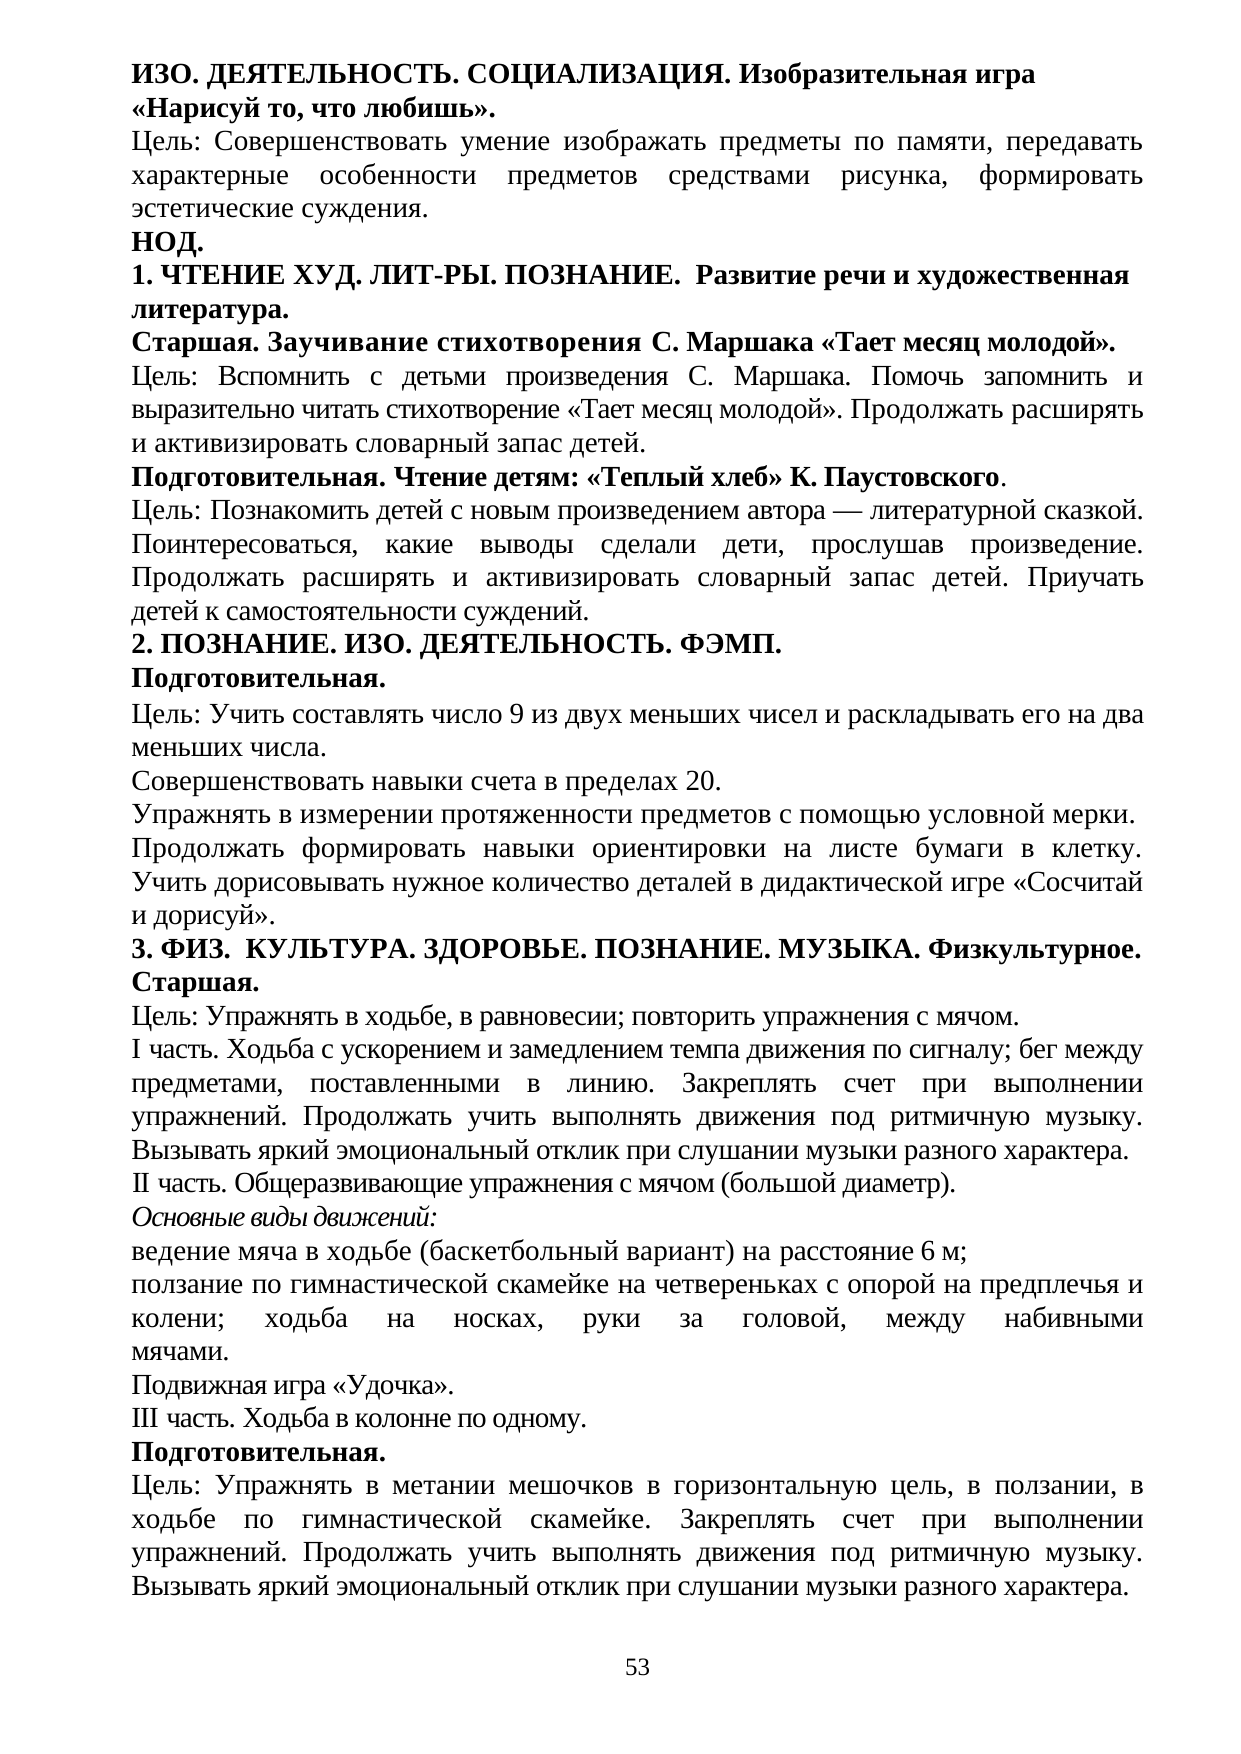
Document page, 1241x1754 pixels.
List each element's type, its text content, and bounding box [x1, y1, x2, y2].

text 2. ПОЗНАНИЕ. ИЗО. ДЕЯТЕЛЬНОСТЬ. ФЭМП. [131, 626, 1144, 660]
text ИЗО. ДЕЯТЕЛЬНОСТЬ. СОЦИАЛИЗАЦИЯ. Изобразительная игра «Нарисуй то, что любишь». [131, 56, 1144, 123]
text 3. ФИЗ. КУЛЬТУРА. ЗДОРОВЬЕ. ПОЗНАНИЕ. МУЗЫКА. Физкультурное. [131, 931, 1144, 964]
text Основные виды движений: [131, 1199, 1144, 1233]
text 1. ЧТЕНИЕ ХУД. ЛИТ-РЫ. ПОЗНАНИЕ. Развитие речи и художественная литература. [131, 257, 1144, 324]
text III часть. Ходьба в колонне по одному. [131, 1400, 1144, 1434]
text Цель: Совершенствовать умение изображать предметы по памяти, передавать характерные особенности предметов средствами рисунка, формировать эстетические суждения. [131, 123, 1144, 224]
text Цель: Вспомнить с детьми произведения С. Маршака. Помочь запомнить и выразительно читать стихотворение «Тает месяц молодой». Продолжать расширять и активизировать словарный запас детей. [131, 358, 1144, 459]
text I часть. Ходьба с ускорением и замедлением темпа движения по сигналу; бег между предметами, поставленными в линию. Закреплять счет при выполнении упражнений. Продолжать учить выполнять движения под ритмичную музыку. Вызывать яркий эмоциональный отклик при слушании музыки разного характера. [131, 1031, 1144, 1166]
text Цель: Упражнять в ходьбе, в равновесии; повторить упражнения с мячом. [131, 998, 1144, 1031]
text Совершенствовать навыки счета в пределах 20. [131, 763, 1144, 797]
text ведение мяча в ходьбе (баскетбольный вариант) на расстояние ; [131, 1233, 1144, 1266]
text ползание по гимнастической скамейке на четвереньках с опорой на предплечья и колени; ходьба на носках, руки за головой, между набивными мячами. [131, 1266, 1144, 1367]
text Подготовительная. [131, 1434, 1144, 1467]
text Подготовительная. Чтение детям: «Теплый хлеб» К. Паустовского. [131, 459, 1144, 492]
text Старшая. Заучивание стихотворения С. Маршака «Тает месяц молодой». [131, 324, 1144, 358]
text Цель: Познакомить детей с новым произведением автора — литературной сказкой. Поинтересоваться, какие выводы сделали дети, прослушав произведение. Продолжать расширять и активизировать словарный запас детей. Приучать детей к самостоятельности суждений. [131, 492, 1144, 626]
text Цель: Упражнять в метании мешочков в горизонтальную цель, в ползании, в ходьбе по гимнастической скамейке. Закреплять счет при выполнении упражнений. Продолжать учить выполнять движения под ритмичную музыку. Вызывать яркий эмоциональный отклик при слушании музыки разного характера. [131, 1467, 1144, 1602]
text Старшая. [131, 964, 1144, 998]
text НОД. [131, 224, 1144, 257]
text Продолжать формировать навыки ориентировки на листе бумаги в клетку. Учить дорисовывать нужное количество деталей в дидактической игре «Сосчитай и дорисуй». [131, 830, 1144, 931]
text Цель: Учить составлять число 9 из двух меньших чисел и раскладывать его на два меньших числа. [131, 696, 1144, 763]
text Упражнять в измерении протяженности предметов с помощью условной мерки. [131, 797, 1144, 830]
text II часть. Общеразвивающие упражнения с мячом (большой диаметр). [132, 1166, 1144, 1199]
text Подвижная игра «Удочка». [131, 1367, 1144, 1400]
text Подготовительная. [131, 660, 1144, 693]
